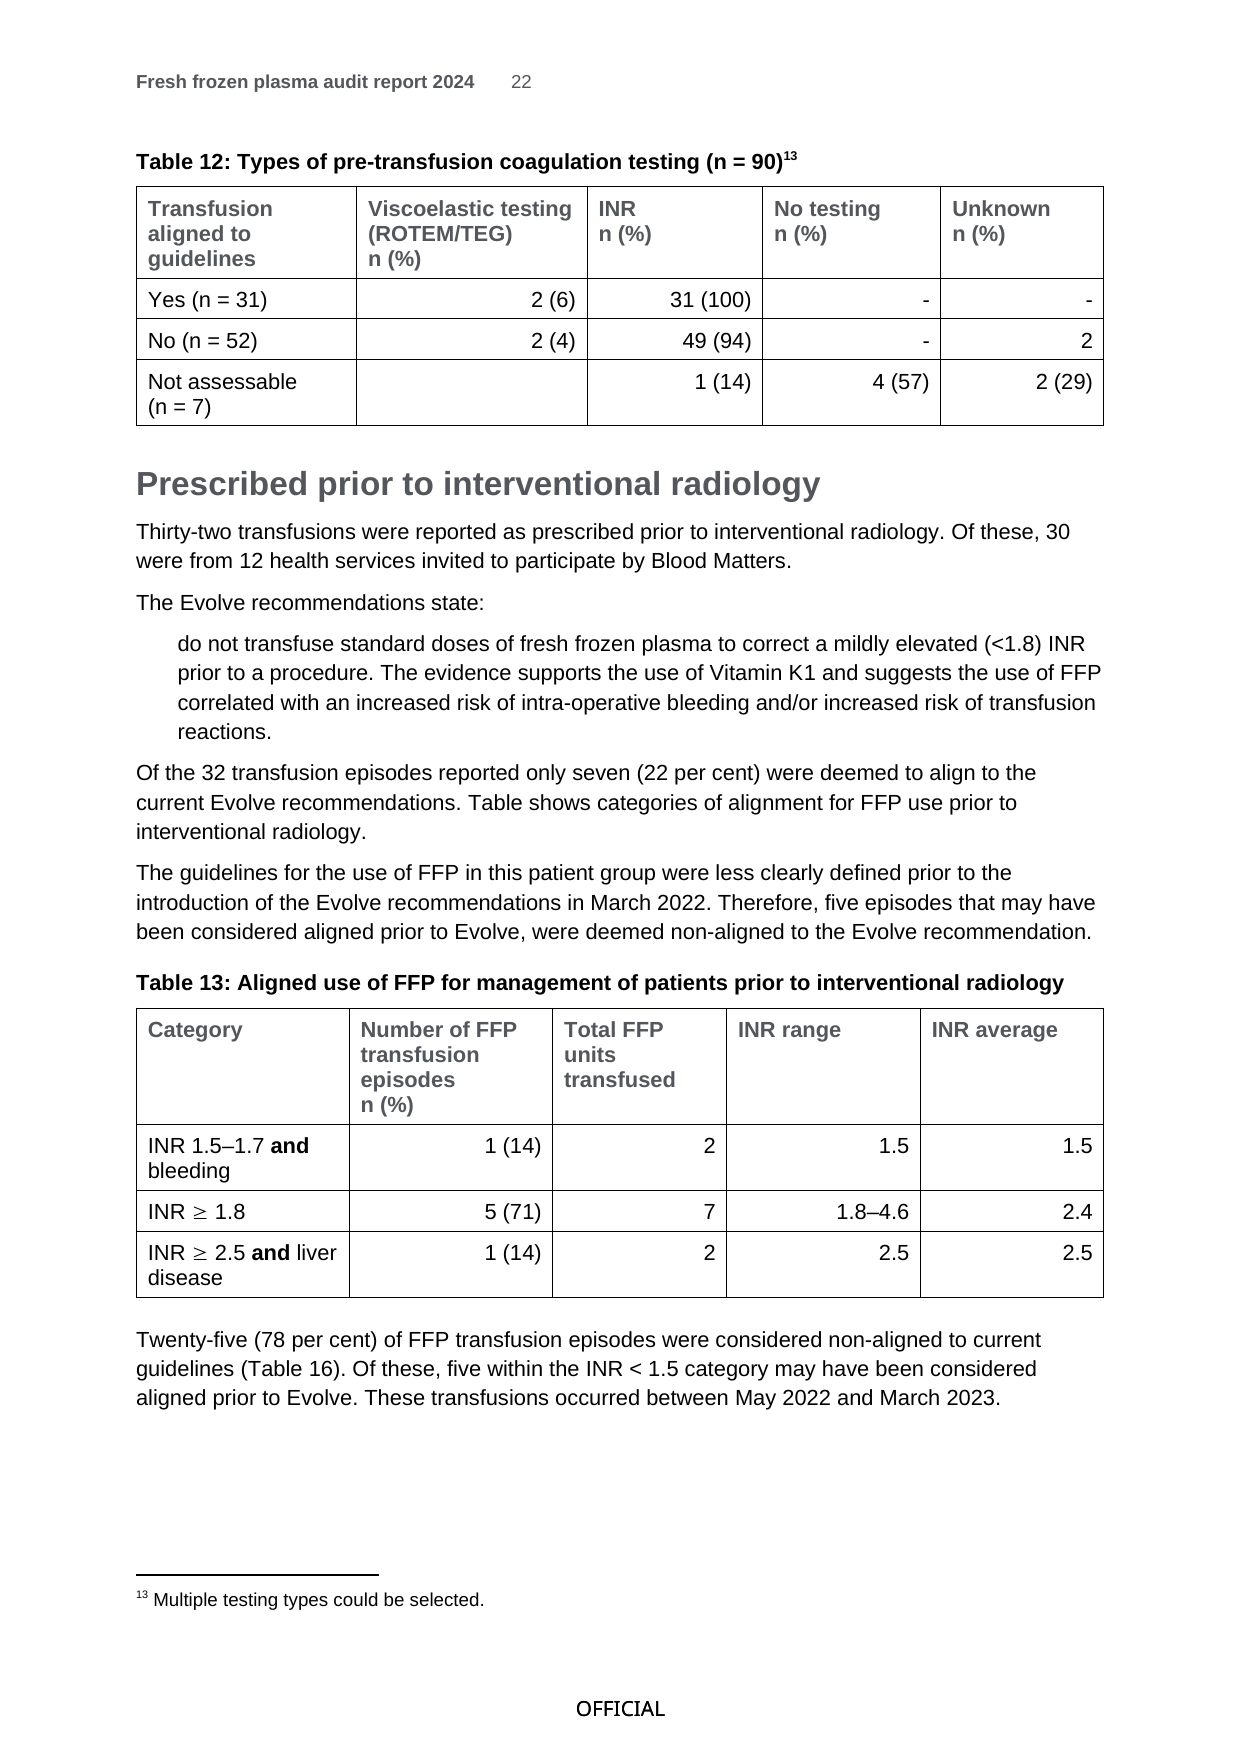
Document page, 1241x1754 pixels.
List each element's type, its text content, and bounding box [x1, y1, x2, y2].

table_cell 1.5 [727, 1125, 920, 1190]
table_cell 2 [553, 1125, 726, 1190]
text Twenty-five (78 per cent) of FFP transfusion episodes were considered non-aligned to current guidelines (Table 16). Of these, five within the INR < 1.5 category may have been considered aligned prior to Evolve. These transfusions occurred between May 2022 and March 2023. [136, 1323, 1104, 1410]
subtitle Prescribed prior to interventional radiology [136, 464, 1104, 502]
table_cell 2 (29) [941, 360, 1103, 425]
table_cell 2 [553, 1232, 726, 1297]
table_header INR n (%) [588, 187, 762, 277]
table_cell INR 2.5 and liver disease [137, 1232, 349, 1297]
table_cell - [941, 279, 1103, 318]
table_cell 1.8–4.6 [727, 1191, 920, 1231]
text The guidelines for the use of FFP in this patient group were less clearly defined prior to the introduction of the Evolve recommendations in March 2022. Therefore, five episodes that may have been considered aligned prior to Evolve, were deemed non-aligned to the Evolve recommendation. [136, 856, 1104, 944]
table_cell 1.5 [921, 1125, 1103, 1190]
table_cell 2.5 [727, 1232, 920, 1297]
table_cell 1 (14) [588, 360, 762, 425]
table_header INR range [727, 1009, 920, 1124]
table_header Viscoelastic testing (ROTEM/TEG) n (%) [357, 187, 587, 277]
table_cell - [763, 279, 940, 318]
table_cell Yes (n = 31) [137, 279, 356, 318]
table_header Total FFP units transfused [553, 1009, 726, 1124]
table_cell 4 (57) [763, 360, 940, 425]
table_cell 1 (14) [350, 1232, 552, 1297]
table_cell 2 (4) [357, 319, 587, 359]
table_cell 49 (94) [588, 319, 762, 359]
table_cell 2 (6) [357, 279, 587, 318]
table_header Category [137, 1009, 349, 1124]
table_header Transfusion aligned to guidelines [137, 187, 356, 277]
table_cell 2.4 [921, 1191, 1103, 1231]
table_cell Not assessable (n = 7) [137, 360, 356, 425]
text do not transfuse standard doses of fresh frozen plasma to correct a mildly elevated (<1.8) INR prior to a procedure. The evidence supports the use of Vitamin K1 and suggests the use of FFP correlated with an increased risk of intra-operative bleeding and/or increased risk of transfusion reactions. [177, 627, 1104, 744]
table_header No testing n (%) [763, 187, 940, 277]
table_header Number of FFP transfusion episodes n (%) [350, 1009, 552, 1124]
table_cell INR 1.5–1.7 and bleeding [137, 1125, 349, 1190]
text The Evolve recommendations state: [136, 586, 1104, 615]
table_cell No (n = 52) [137, 319, 356, 359]
table_cell [357, 360, 587, 425]
text Of the 32 transfusion episodes reported only seven (22 per cent) were deemed to align to the current Evolve recommendations. Table 15 shows categories of alignment for FFP use prior to interventional radiology. [136, 756, 1104, 844]
table_cell 31 (100) [588, 279, 762, 318]
table_cell - [763, 319, 940, 359]
table_header INR average [921, 1009, 1103, 1124]
text Thirty-two transfusions were reported as prescribed prior to interventional radiology. Of these, 30 were from 12 health services invited to participate by Blood Matters. [136, 515, 1104, 573]
table_cell INR 1.8 [137, 1191, 349, 1231]
table_cell 7 [553, 1191, 726, 1231]
table_header Unknown n (%) [941, 187, 1103, 277]
table_cell 2 [941, 319, 1103, 359]
table_cell 1 (14) [350, 1125, 552, 1190]
table_cell 2.5 [921, 1232, 1103, 1297]
table_cell 5 (71) [350, 1191, 552, 1231]
